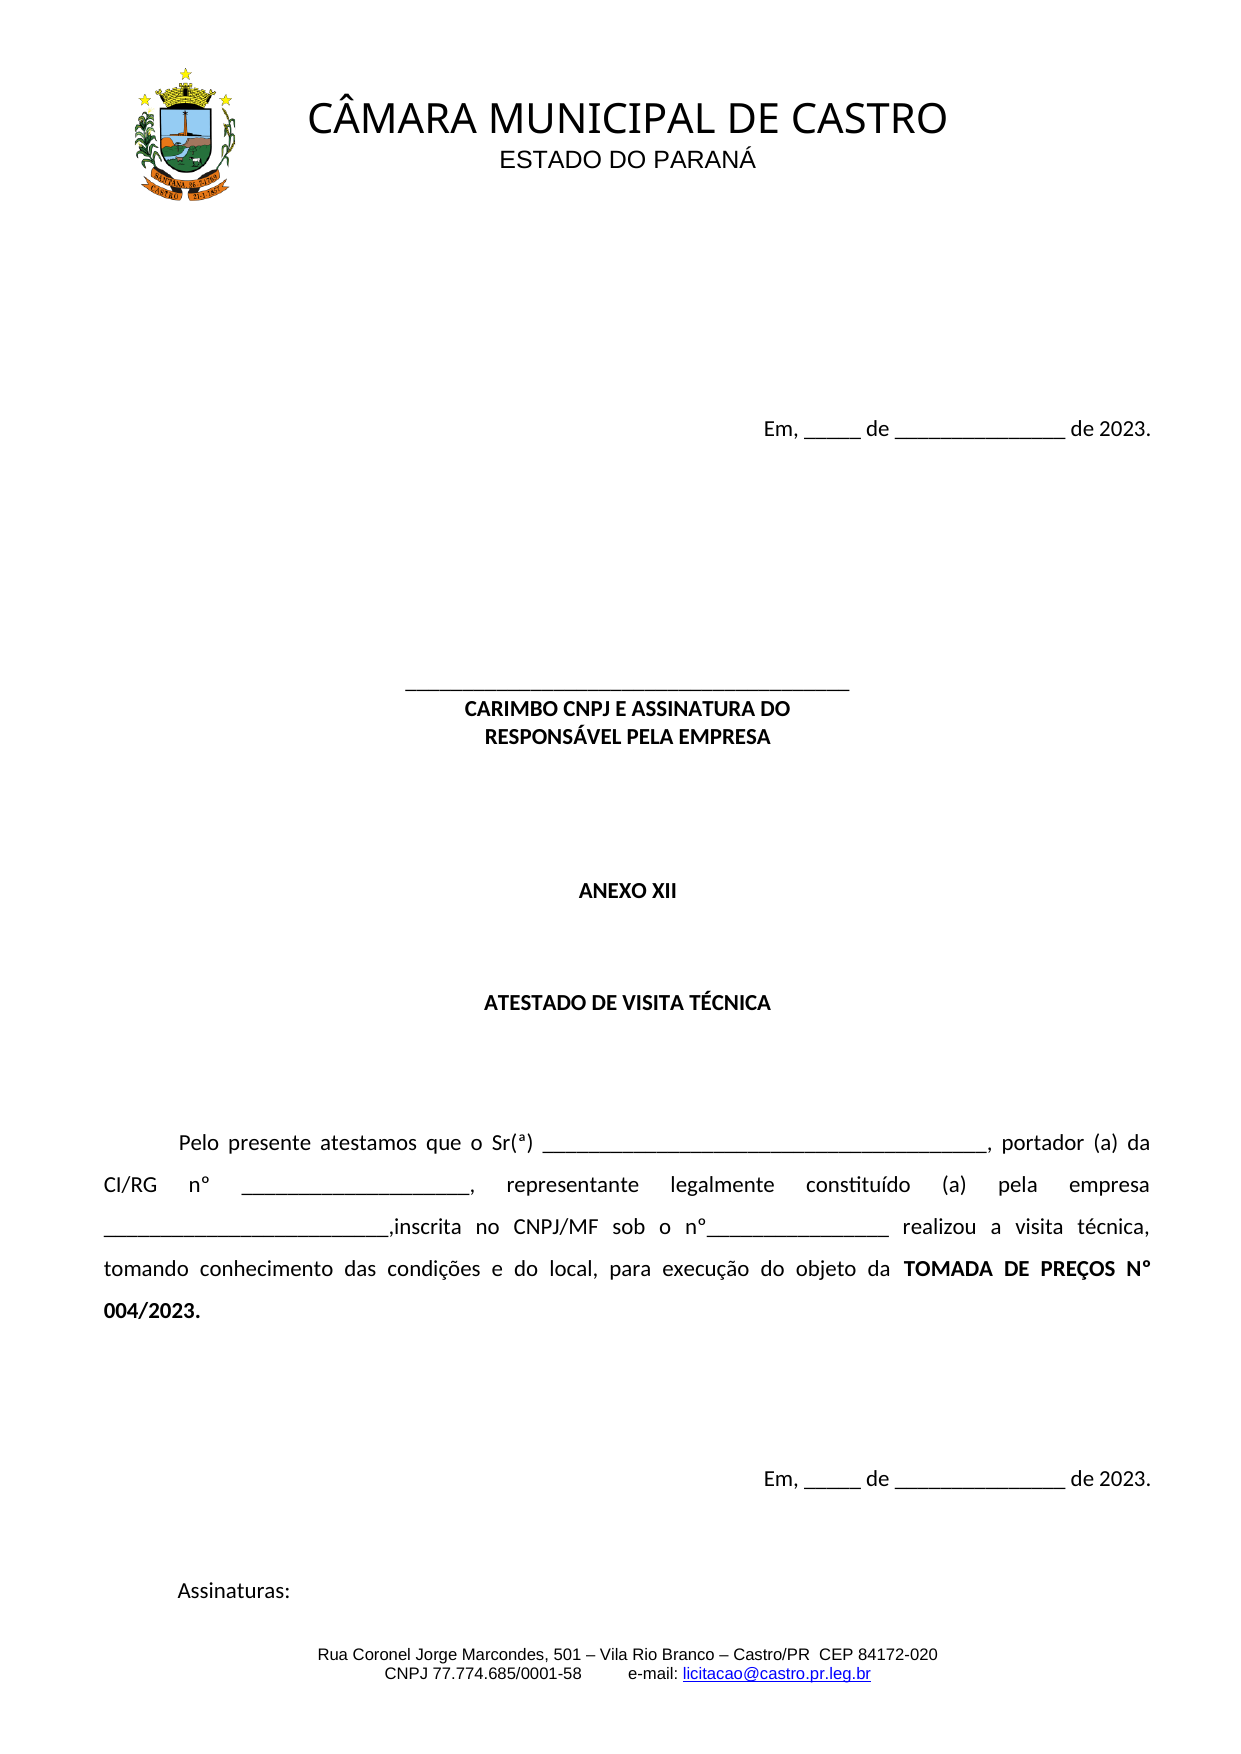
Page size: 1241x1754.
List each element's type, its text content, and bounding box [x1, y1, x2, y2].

text ANEXO XII [103, 876, 1152, 904]
text Em, _____ de _______________ de 2023. [103, 414, 1152, 442]
text Em, _____ de _______________ de 2023. [103, 1464, 1152, 1492]
text ATESTADO DE VISITA TÉCNICA [103, 988, 1152, 1016]
text Responsável pela Empresa [103, 722, 1152, 750]
text Carimbo CNPJ e Assinatura do [103, 694, 1152, 722]
text Pelo presente atestamos que o Sr(ª) _______________________________________, portador (a) da CI/RG nº ____________________, representante legalmente constituído (a) pela empresa _________________________,inscrita no CNPJ/MF sob o nº________________ realizou a visita técnica, tomando conhecimento das condições e do local, para execução do objeto da TOMADA DE PREÇOS Nº 004/2023. [103, 1128, 1152, 1324]
picture [134, 67, 236, 201]
text _______________________________________ [103, 666, 1152, 694]
text Assinaturas: [177, 1576, 1152, 1604]
